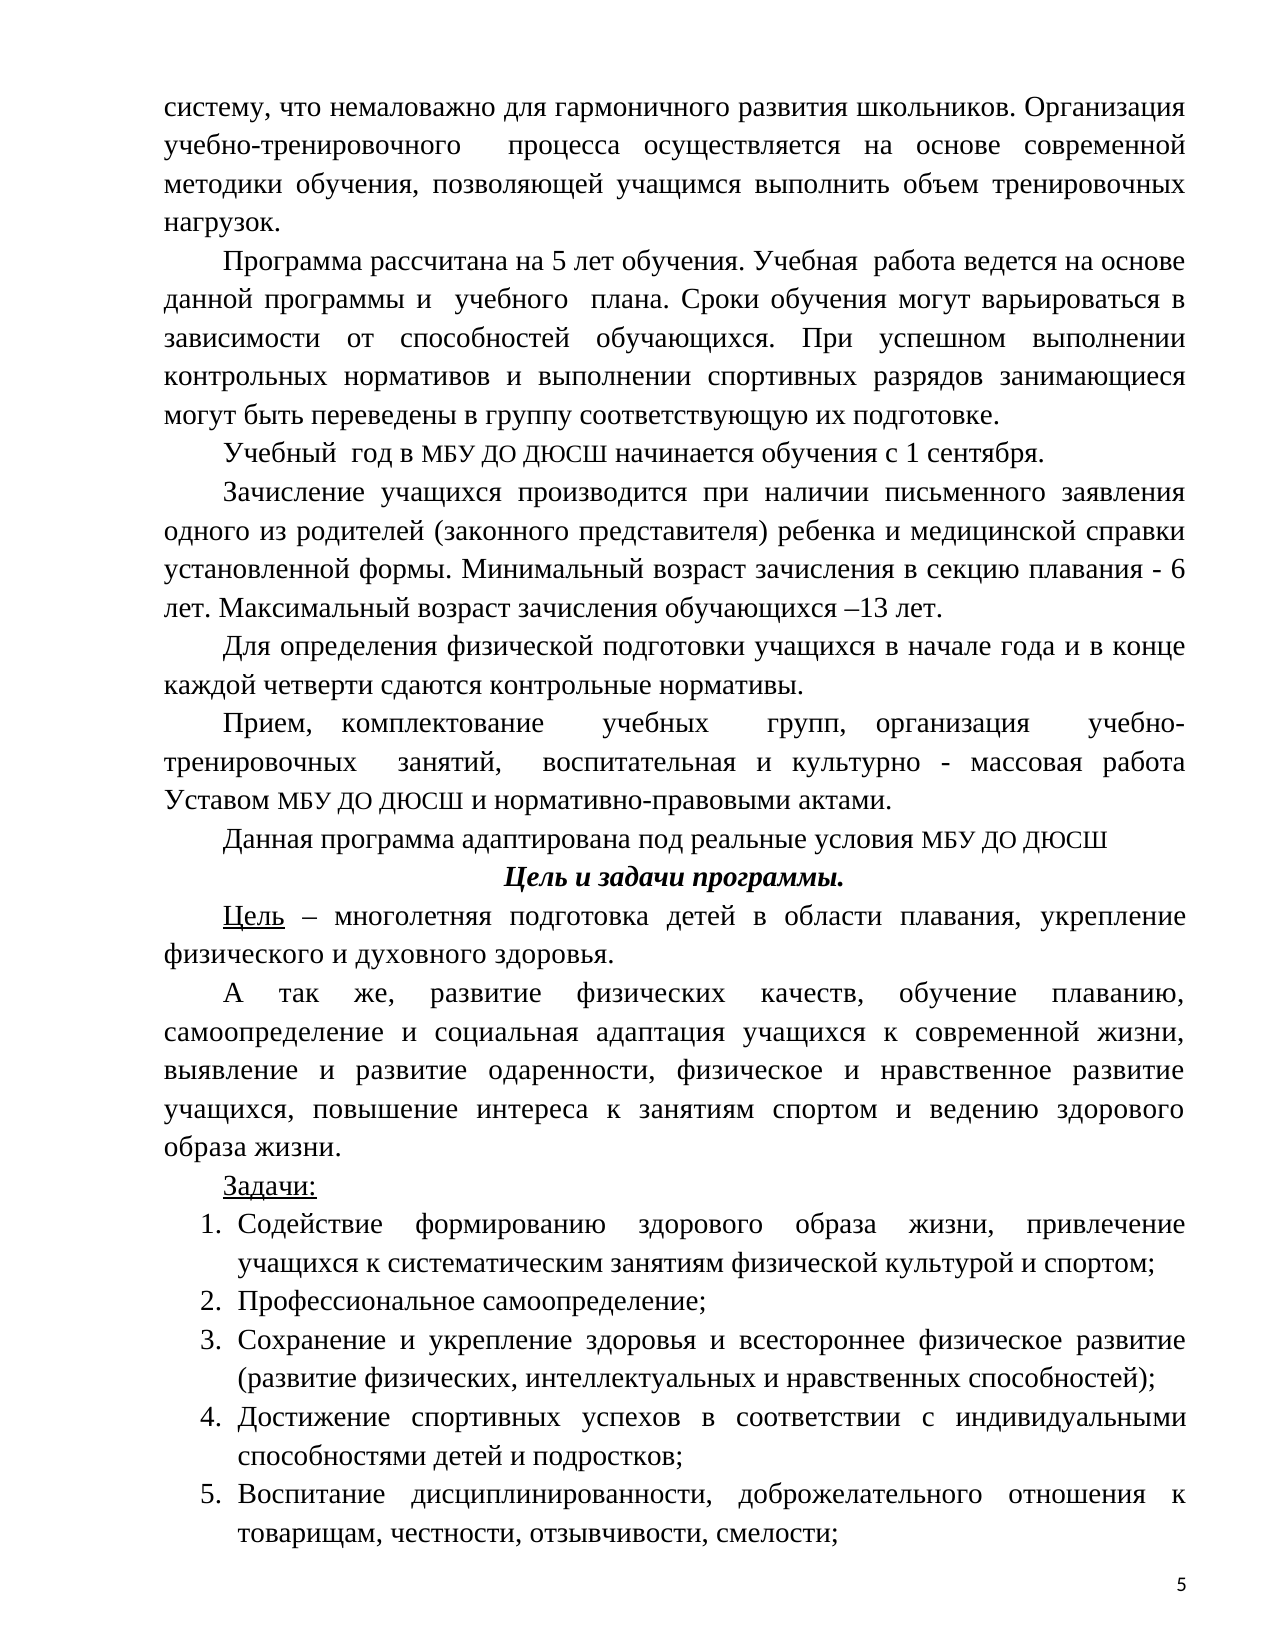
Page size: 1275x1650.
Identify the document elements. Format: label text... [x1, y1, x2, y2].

text Цель – многолетняя подготовка детей в области плавания, укрепление физического и духовного здоровья. [164, 898, 1186, 970]
text Задачи: [164, 1168, 1186, 1201]
list Профессиональное самоопределение; [200, 1283, 1186, 1317]
text Учебный год в МБУ ДО ДЮСШ начинается обучения с 1 сентября. [164, 436, 1186, 469]
list Содействие формированию здорового образа жизни, привлечение учащихся к систематическим занятиям физической культурой и спортом; [200, 1206, 1186, 1278]
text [164, 89, 1186, 238]
list Воспитание дисциплинированности, доброжелательного отношения к товарищам, честности, отзывчивости, смелости; [200, 1476, 1186, 1548]
list Достижение спортивных успехов в соответствии с индивидуальными способностями детей и подростков; [200, 1399, 1186, 1471]
text Программа рассчитана на 5 лет обучения. Учебная работа ведется на основе данной программы и учебного плана. Сроки обучения могут варьироваться в зависимости от способностей обучающихся. При успешном выполнении контрольных нормативов и выполнении спортивных разрядов занимающиеся могут быть переведены в группу соответствующую их подготовке. [164, 243, 1186, 431]
text Данная программа адаптирована под реальные условия МБУ ДО ДЮСШ [164, 821, 1186, 854]
text Цель и задачи программы. [162, 859, 1186, 893]
text А так же, развитие физических качеств, обучение плаванию, самоопределение и социальная адаптация учащихся к современной жизни, выявление и развитие одаренности, физическое и нравственное развитие учащихся, повышение интереса к занятиям спортом и ведению здорового образа жизни. [164, 975, 1186, 1163]
text Прием, комплектование учебных групп, организация учебно-тренировочных занятий, воспитательная и культурно - массовая работа Уставом МБУ ДО ДЮСШ и нормативно-правовыми актами. [164, 705, 1186, 816]
text Для определения физической подготовки учащихся в начале года и в конце каждой четверти сдаются контрольные нормативы. [164, 628, 1186, 700]
text Зачисление учащихся производится при наличии письменного заявления одного из родителей (законного представителя) ребенка и медицинской справки установленной формы. Минимальный возраст зачисления в секцию плавания - 6 лет. Максимальный возраст зачисления обучающихся –13 лет. [164, 474, 1186, 623]
list Сохранение и укрепление здоровья и всестороннее физическое развитие (развитие физических, интеллектуальных и нравственных способностей); [200, 1322, 1186, 1394]
